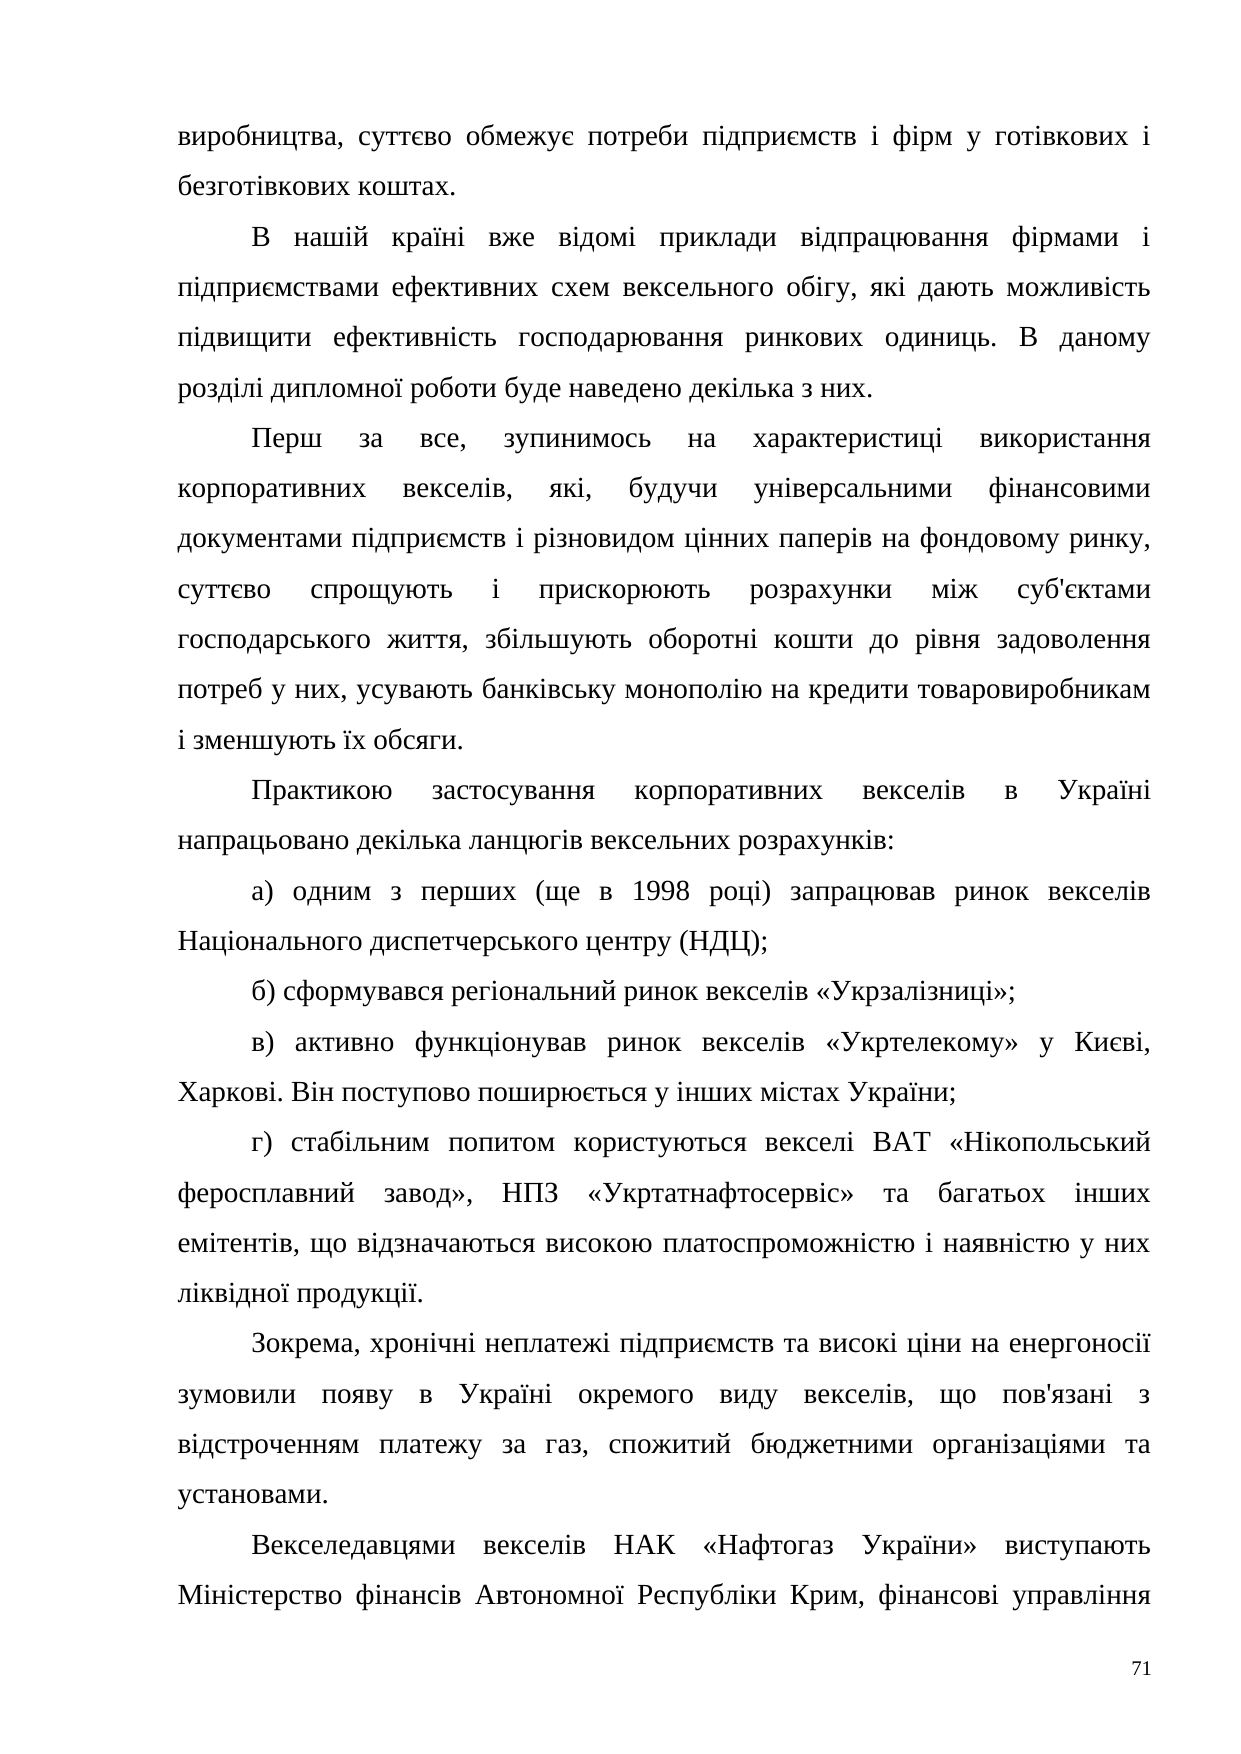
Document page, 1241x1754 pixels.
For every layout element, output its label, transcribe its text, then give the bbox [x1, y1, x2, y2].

text В нашій країні вже відомі приклади відпрацювання фірмами і підприємствами ефективних схем вексельного обігу, які дають можливість підвищити ефективність господарювання ринкових одиниць. В даному розділі дипломної роботи буде наведено декілька з них. [177, 219, 1152, 403]
text г) стабільним попитом користуються векселі ВАТ «Нікопольський феросплавний завод», НПЗ «Укртатнафтосервіс» та багатьох інших емітентів, що відзначаються високою платоспроможністю і наявністю у них ліквідної продукції. [177, 1124, 1152, 1309]
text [177, 118, 1152, 202]
text Перш за все, зупинимось на характеристиці використання корпоративних векселів, які, будучи універсальними фінансовими документами підприємств і різновидом цінних паперів на фондовому ринку, суттєво спрощують і прискорюють розрахунки між суб'єктами господарського життя, збільшують оборотні кошти до рівня задоволення потреб у них, усувають банківську монополію на кредити товаровиробникам і зменшують їх обсяги. [177, 420, 1152, 755]
text Зокрема, хронічні неплатежі підприємств та високі ціни на енергоносії зумовили появу в Україні окремого виду векселів, що пов'язані з відстроченням платежу за газ, спожитий бюджетними організаціями та установами. [177, 1326, 1152, 1510]
text а) одним з перших (ще в 1998 році) запрацював ринок векселів Національного диспетчерського центру (НДЦ); [177, 873, 1152, 957]
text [177, 1527, 1152, 1611]
text в) активно функціонував ринок векселів «Укртелекому» у Києві, Харкові. Він поступово поширюється у інших містах України; [177, 1024, 1152, 1108]
text б) сформувався регіональний ринок векселів «Укрзалізниці»; [177, 973, 1152, 1007]
text Практикою застосування корпоративних векселів в Україні напрацьовано декілька ланцюгів вексельних розрахунків: [177, 772, 1152, 856]
